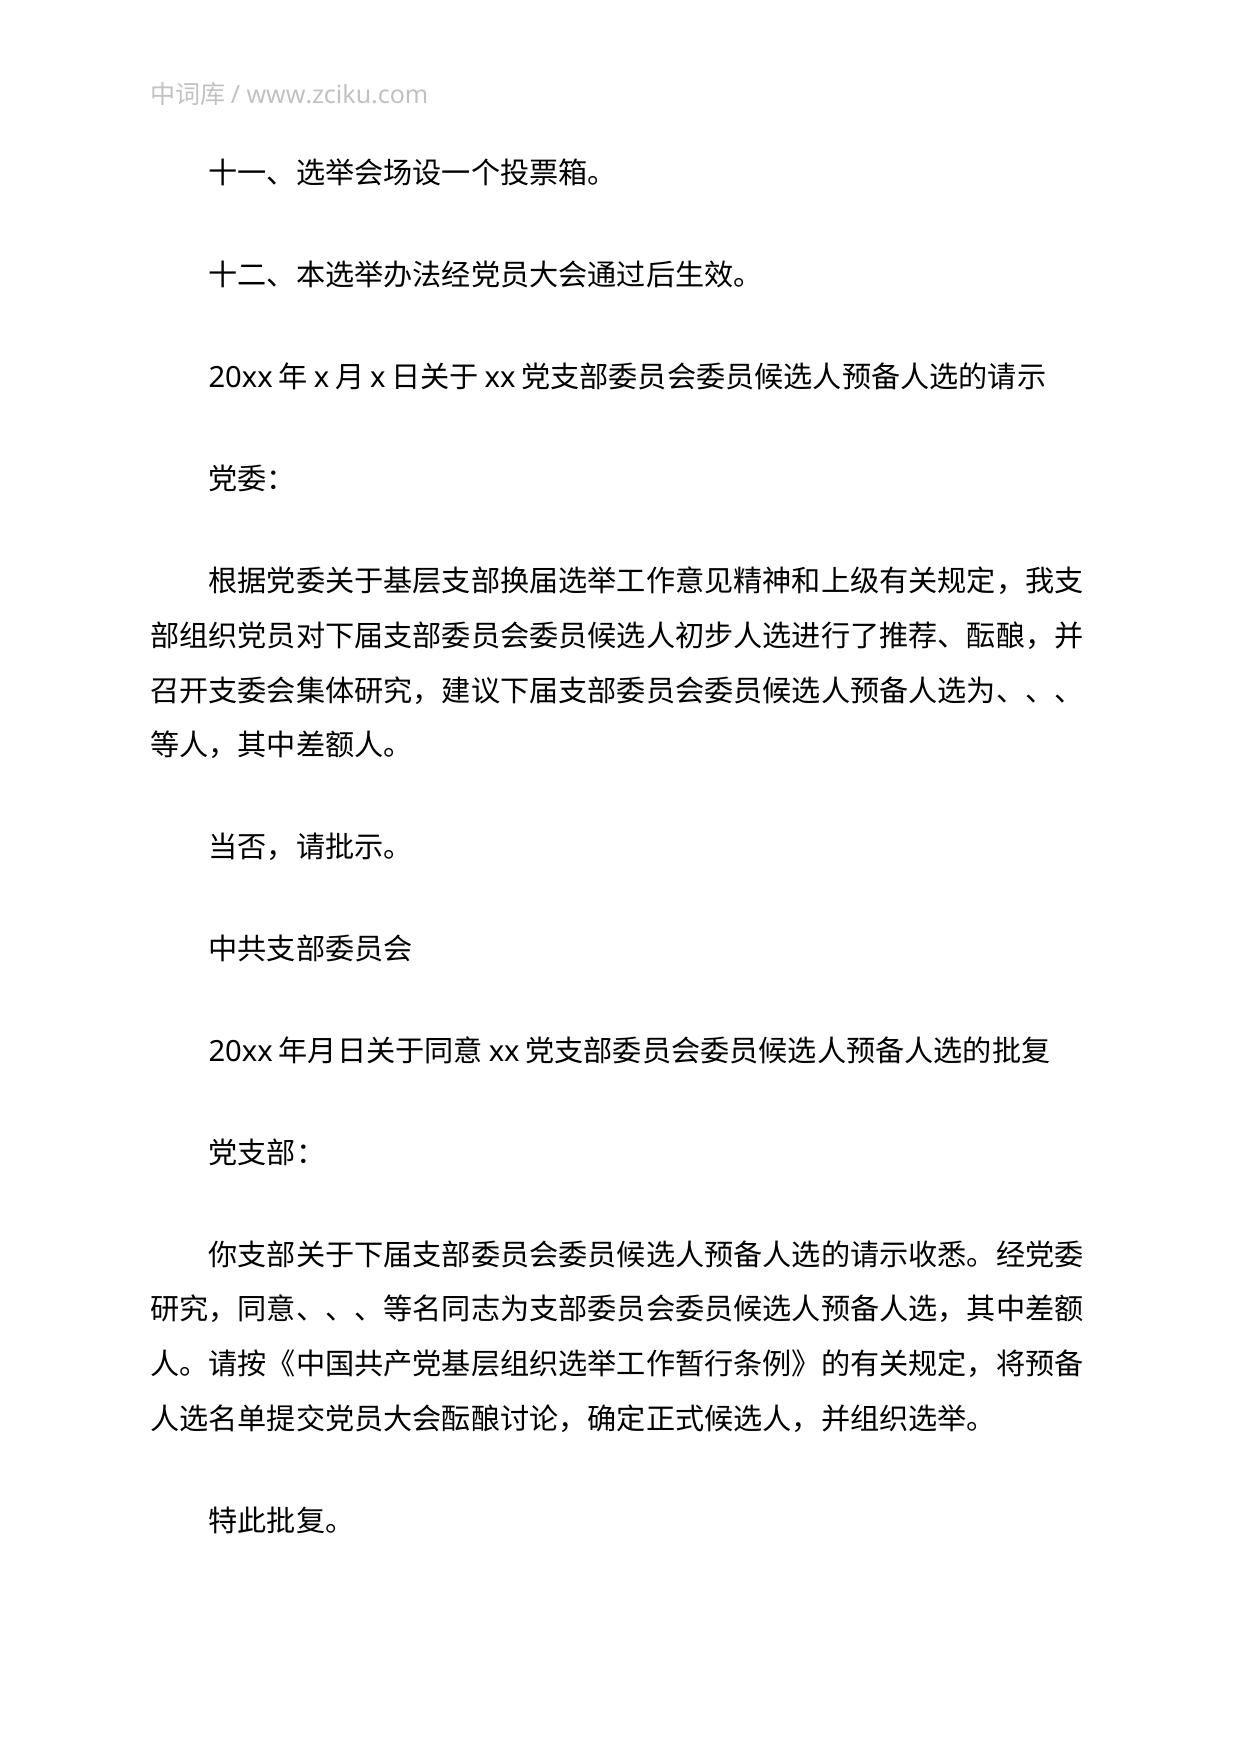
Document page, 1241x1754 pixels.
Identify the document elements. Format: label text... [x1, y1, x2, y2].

text 中共支部委员会 [150, 926, 1090, 968]
text 当否，请批示。 [150, 824, 1090, 866]
text 20xx年x月x日关于xx党支部委员会委员候选人预备人选的请示 [150, 353, 1090, 396]
text 特此批复。 [150, 1497, 1090, 1540]
text 根据党委关于基层支部换届选举工作意见精神和上级有关规定，我支部组织党员对下届支部委员会委员候选人初步人选进行了推荐、酝酿，并召开支委会集体研究，建议下届支部委员会委员候选人预备人选为、、、等人，其中差额人。 [150, 557, 1090, 764]
text 党委： [150, 456, 1090, 498]
text 你支部关于下届支部委员会委员候选人预备人选的请示收悉。经党委研究，同意、、、等名同志为支部委员会委员候选人预备人选，其中差额人。请按《中国共产党基层组织选举工作暂行条例》的有关规定，将预备人选名单提交党员大会酝酿讨论，确定正式候选人，并组织选举。 [150, 1231, 1090, 1438]
text 十二、本选举办法经党员大会通过后生效。 [150, 252, 1090, 294]
text 党支部： [150, 1129, 1090, 1172]
text 十一、选举会场设一个投票箱。 [150, 150, 1090, 192]
text 20xx年月日关于同意xx党支部委员会委员候选人预备人选的批复 [150, 1027, 1090, 1070]
